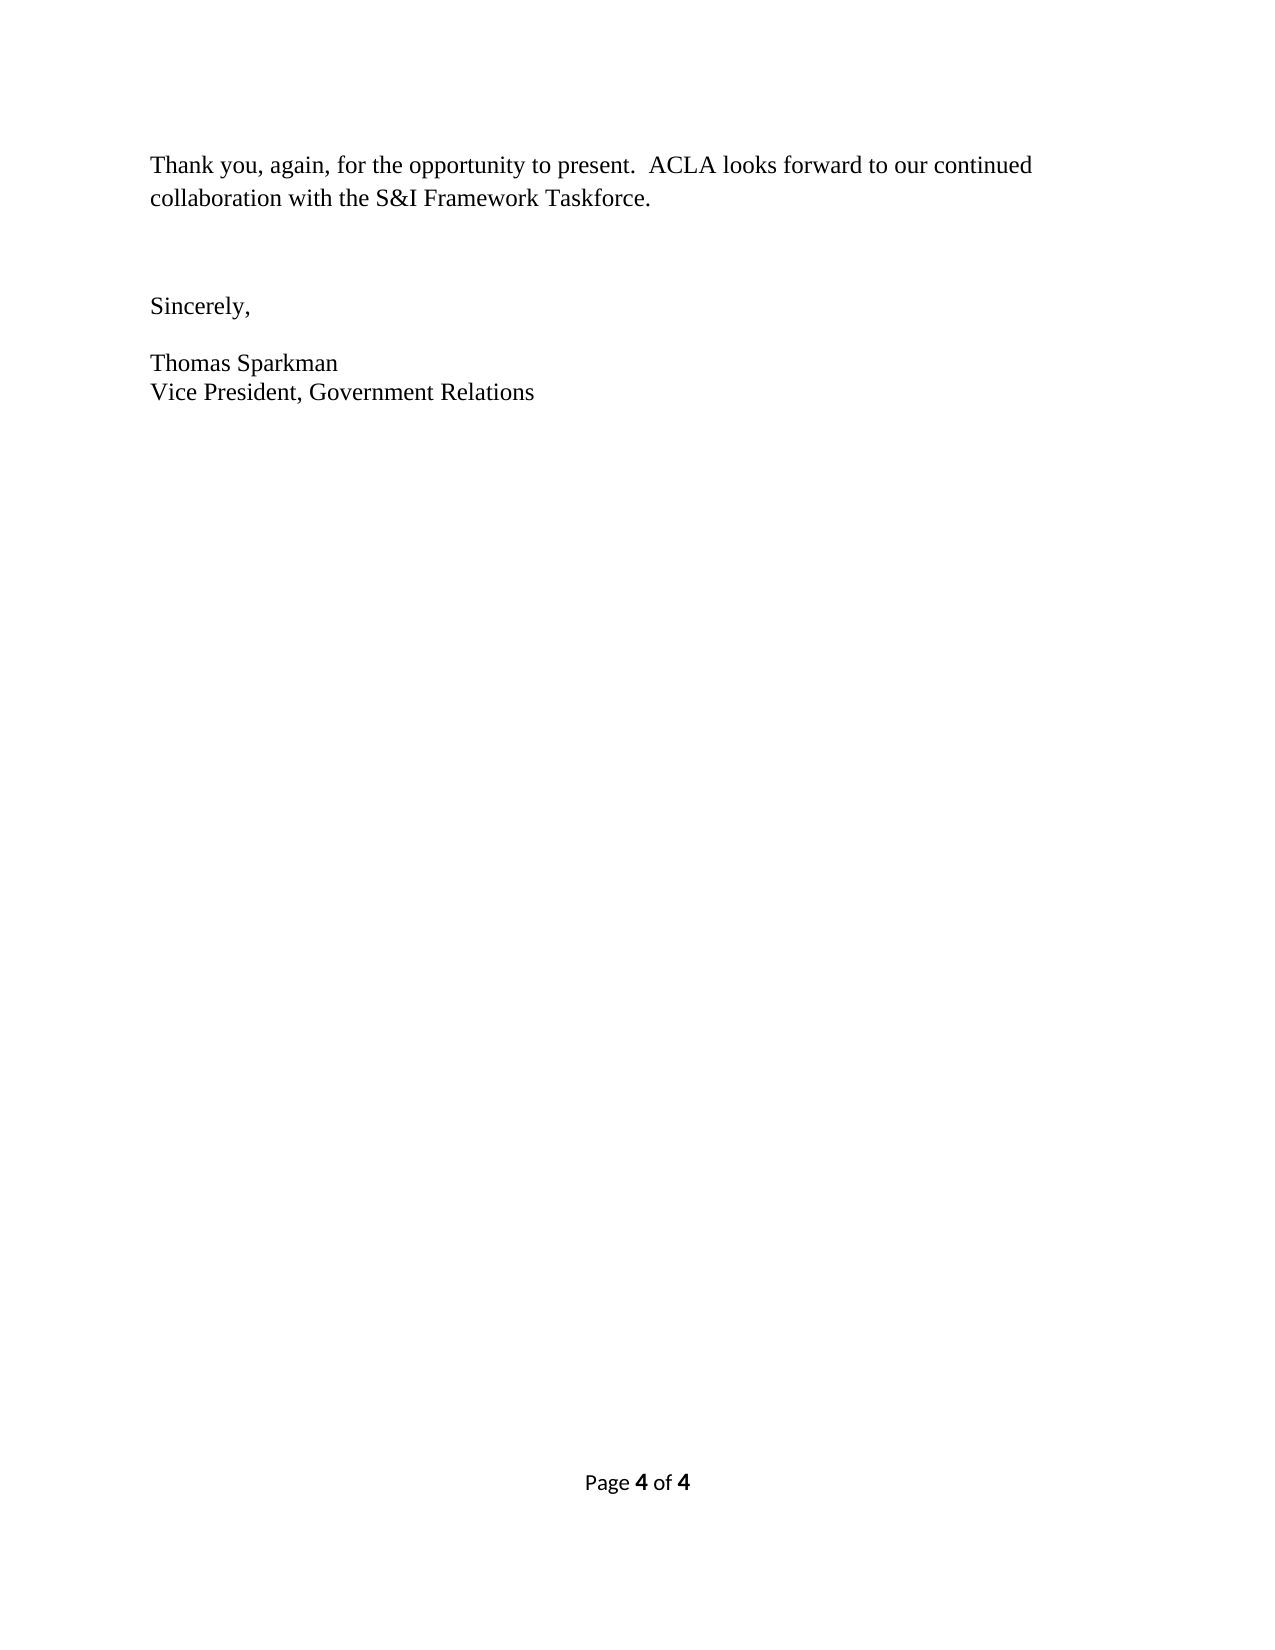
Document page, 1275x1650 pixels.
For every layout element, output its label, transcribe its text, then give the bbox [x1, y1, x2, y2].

text Thank you, again, for the opportunity to present. ACLA looks forward to our continued collaboration with the S&I Framework Taskforce. [150, 150, 1125, 212]
text Sincerely, [150, 291, 1125, 319]
text Vice President, Government Relations [150, 377, 1125, 406]
text Thomas Sparkman [150, 348, 1125, 377]
